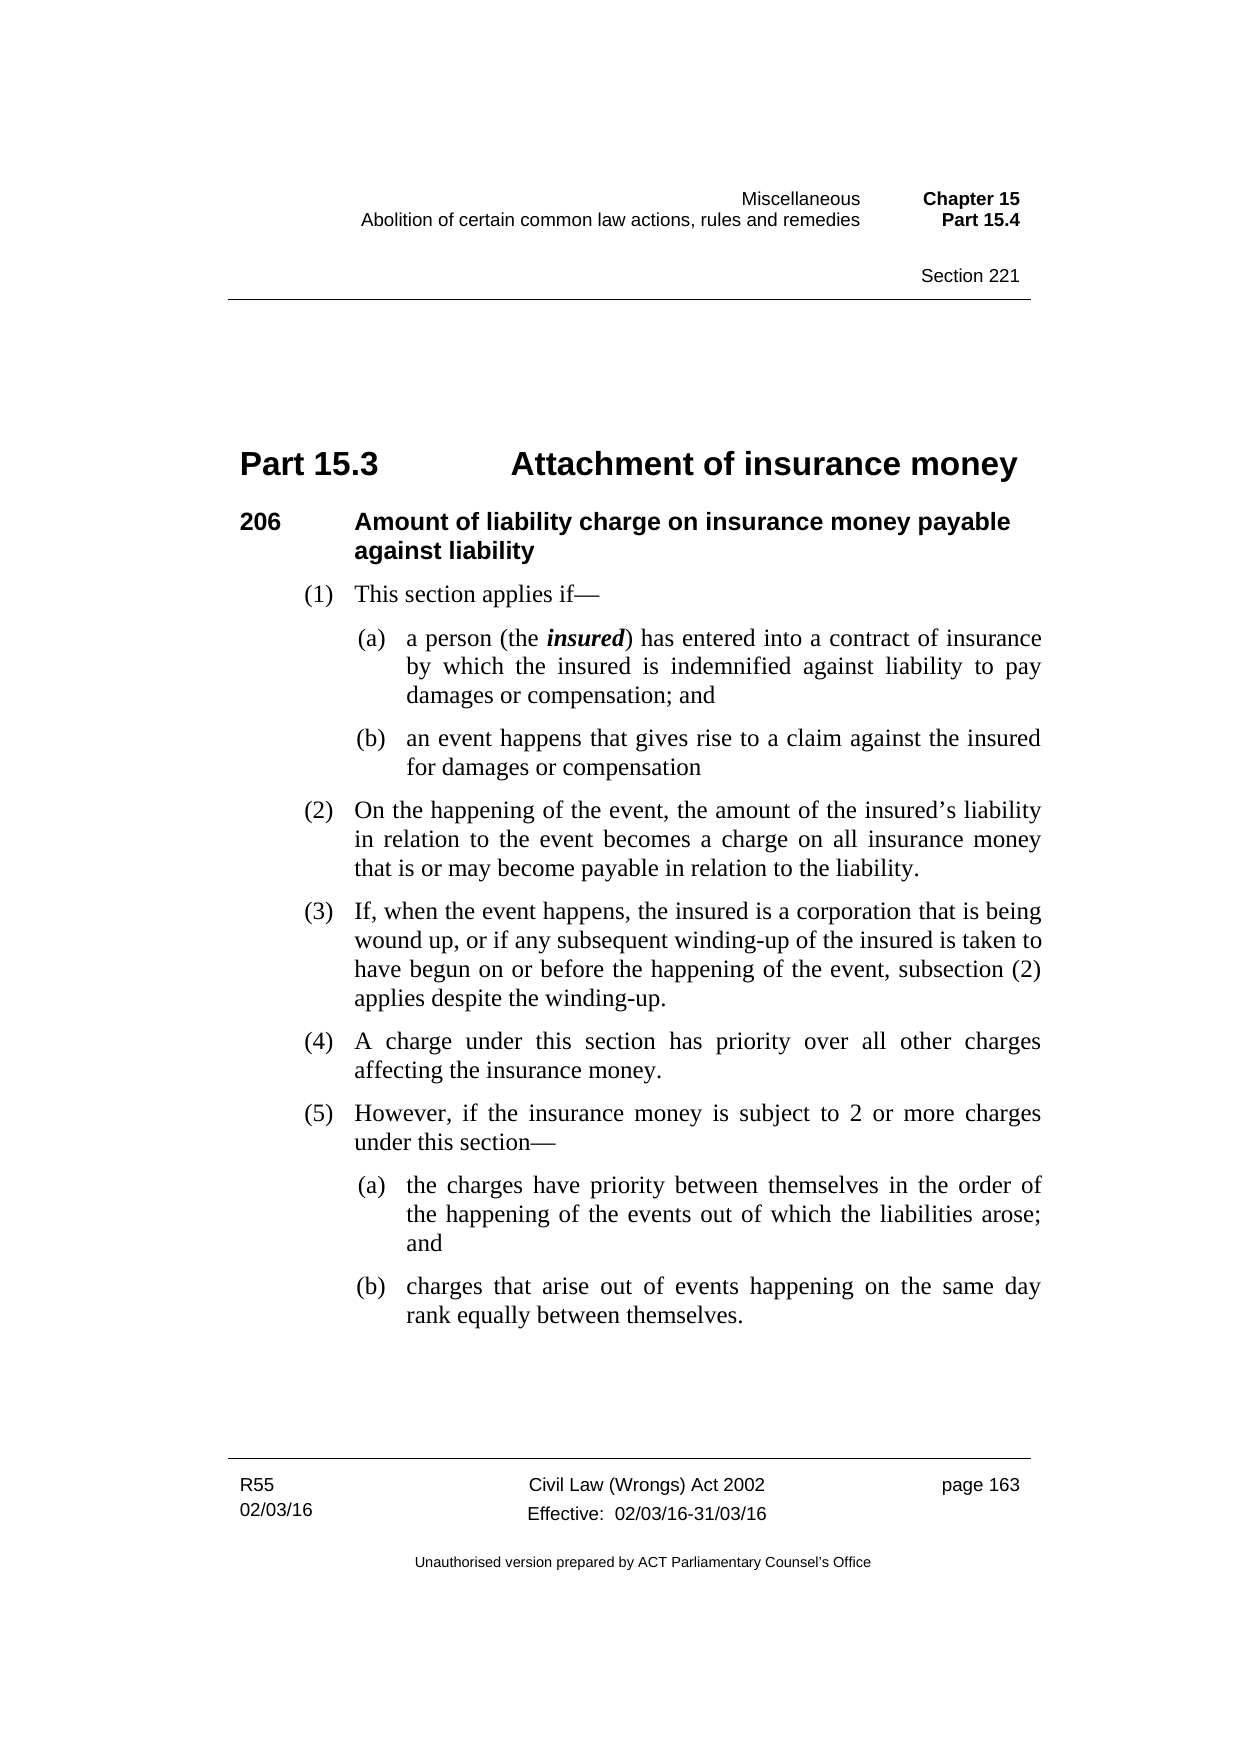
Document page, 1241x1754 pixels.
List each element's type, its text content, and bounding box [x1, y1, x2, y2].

text (5) However, if the insurance money is subject to 2 or more charges under this section— [239, 1098, 1042, 1156]
text (a) the charges have priority between themselves in the order of the happening of the events out of which the liabilities arose; and [239, 1170, 1042, 1256]
text (3) If, when the event happens, the insured is a corporation that is being wound up, or if any subsequent winding-up of the insured is taken to have begun on or before the happening of the event, subsection (2) applies despite the winding-up. [239, 896, 1042, 1011]
text (1) This section applies if— [239, 579, 1042, 608]
text (2) On the happening of the event, the amount of the insured’s liability in relation to the event becomes a charge on all insurance money that is or may become payable in relation to the liability. [239, 796, 1042, 882]
text Part 15.3 Attachment of insurance money [239, 444, 1042, 482]
text (b) an event happens that gives rise to a claim against the insured for damages or compensation [239, 723, 1042, 781]
text (a) a person (the insured) has entered into a contract of insurance by which the insured is indemnified against liability to pay damages or compensation; and [239, 623, 1042, 709]
text (b) charges that arise out of events happening on the same day rank equally between themselves. [239, 1271, 1042, 1328]
text (4) A charge under this section has priority over all other charges affecting the insurance money. [239, 1026, 1042, 1083]
text 206 Amount of liability charge on insurance money payable against liability [239, 507, 1042, 565]
